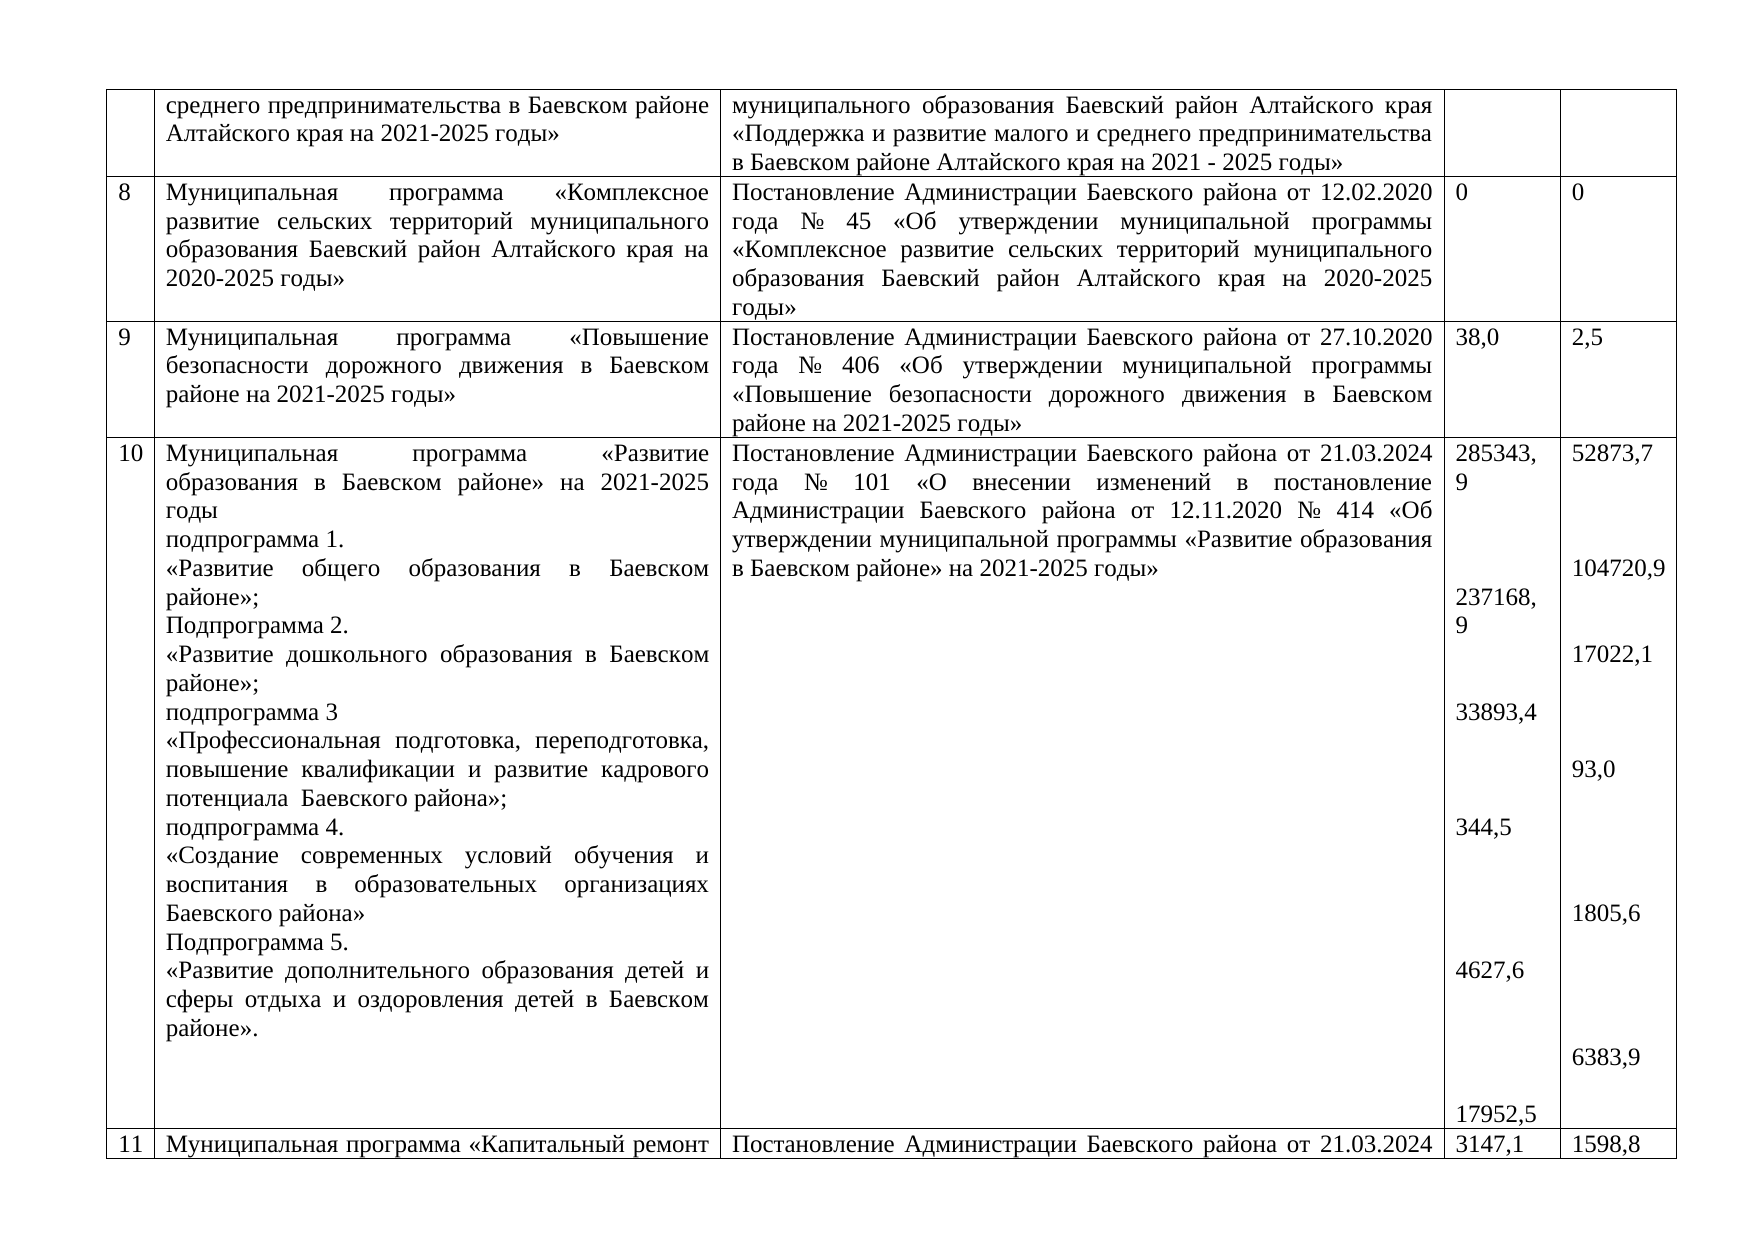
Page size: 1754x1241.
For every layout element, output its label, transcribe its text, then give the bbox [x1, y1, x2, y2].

table_cell 11 [107, 1129, 154, 1158]
table_cell 52873,7 104720,9 17022,1 93,0 1805,6 6383,9 [1561, 438, 1676, 1128]
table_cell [721, 90, 1444, 176]
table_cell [155, 90, 720, 176]
table_cell Постановление Администрации Баевского района от 21.03.2024 года № 101 «О внесении изменений в постановление Администрации Баевского района от 12.11.2020 № 414 «Об утверждении муниципальной программы «Развитие образования в Баевском районе» на 2021-2025 годы» [721, 438, 1444, 1128]
table_cell 0 [1561, 90, 1676, 176]
table_cell 38,0 [1445, 322, 1560, 437]
table_cell 1598,8 [1561, 1129, 1676, 1158]
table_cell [155, 1129, 720, 1158]
table_cell 0 [1445, 177, 1560, 321]
table_cell Муниципальная программа «Повышение безопасности дорожного движения в Баевском районе на 2021-2025 годы» [155, 322, 720, 437]
table_cell 0 [1445, 90, 1560, 176]
table_cell 0 [1561, 177, 1676, 321]
table_cell Муниципальная программа «Комплексное развитие сельских территорий муниципального образования Баевский район Алтайского края на 2020-2025 годы» [155, 177, 720, 321]
table_cell Муниципальная программа «Развитие образования в Баевском районе» на 2021-2025 годы подпрограмма 1. «Развитие общего образования в Баевском районе»; Подпрограмма 2. «Развитие дошкольного образования в Баевском районе»; подпрограмма 3 «Профессиональная подготовка, переподготовка, повышение квалификации и развитие кадрового потенциала Баевского района»; подпрограмма 4. «Создание современных условий обучения и воспитания в образовательных организациях Баевского района» Подпрограмма 5. «Развитие дополнительного образования детей и сферы отдыха и оздоровления детей в Баевском районе». [155, 438, 720, 1128]
table_cell 285343,9 237168,9 33893,4 344,5 4627,6 17952,5 [1445, 438, 1560, 1128]
table_cell 8 [107, 177, 154, 321]
table_cell 10 [107, 438, 154, 1128]
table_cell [721, 1129, 1444, 1158]
table_cell 9 [107, 322, 154, 437]
table_cell 7 [107, 90, 154, 176]
table_cell Постановление Администрации Баевского района от 12.02.2020 года № 45 «Об утверждении муниципальной программы «Комплексное развитие сельских территорий муниципального образования Баевский район Алтайского края на 2020-2025 годы» [721, 177, 1444, 321]
table_cell 3147,1 [1445, 1129, 1560, 1158]
table_cell 2,5 [1561, 322, 1676, 437]
table_cell Постановление Администрации Баевского района от 27.10.2020 года № 406 «Об утверждении муниципальной программы «Повышение безопасности дорожного движения в Баевском районе на 2021-2025 годы» [721, 322, 1444, 437]
